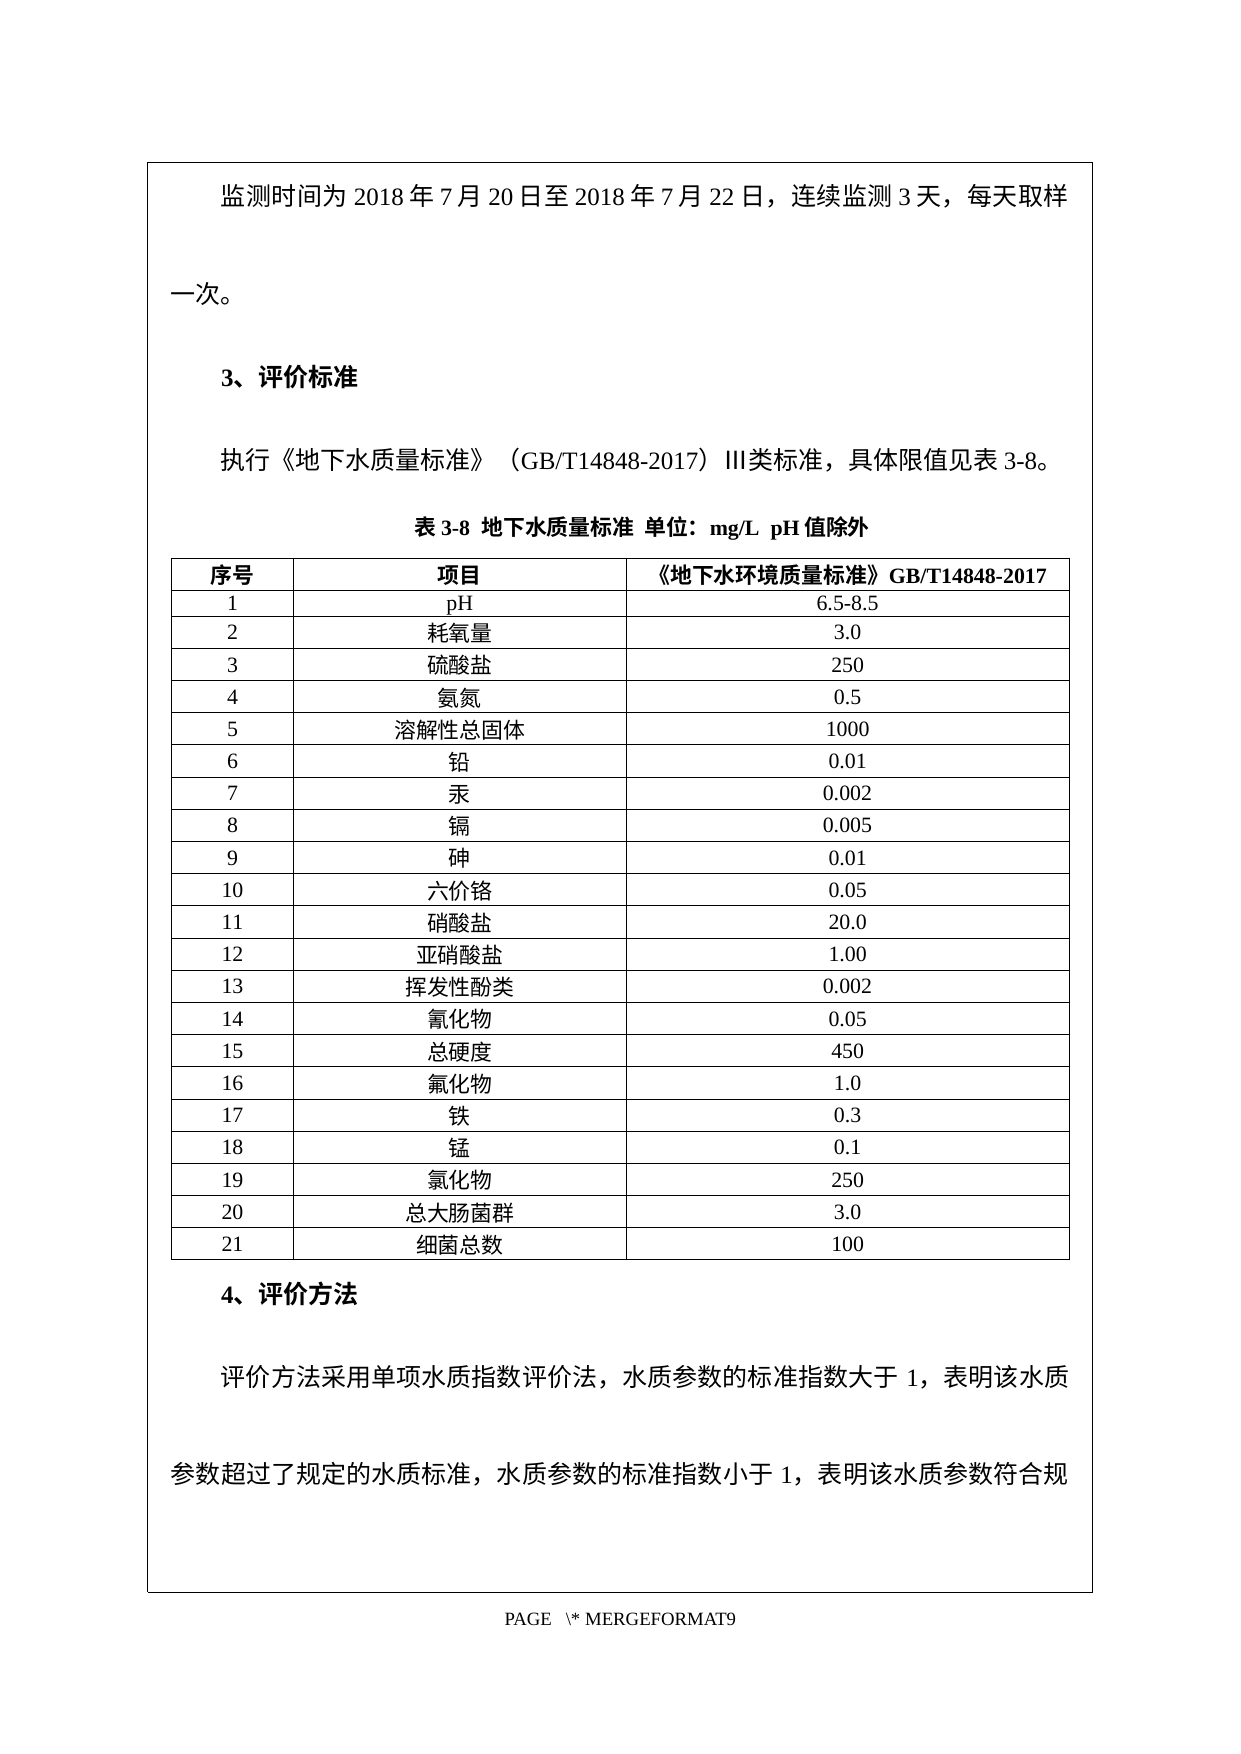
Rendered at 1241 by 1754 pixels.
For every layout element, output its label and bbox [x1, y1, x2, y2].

table_header [148, 163, 1092, 1591]
